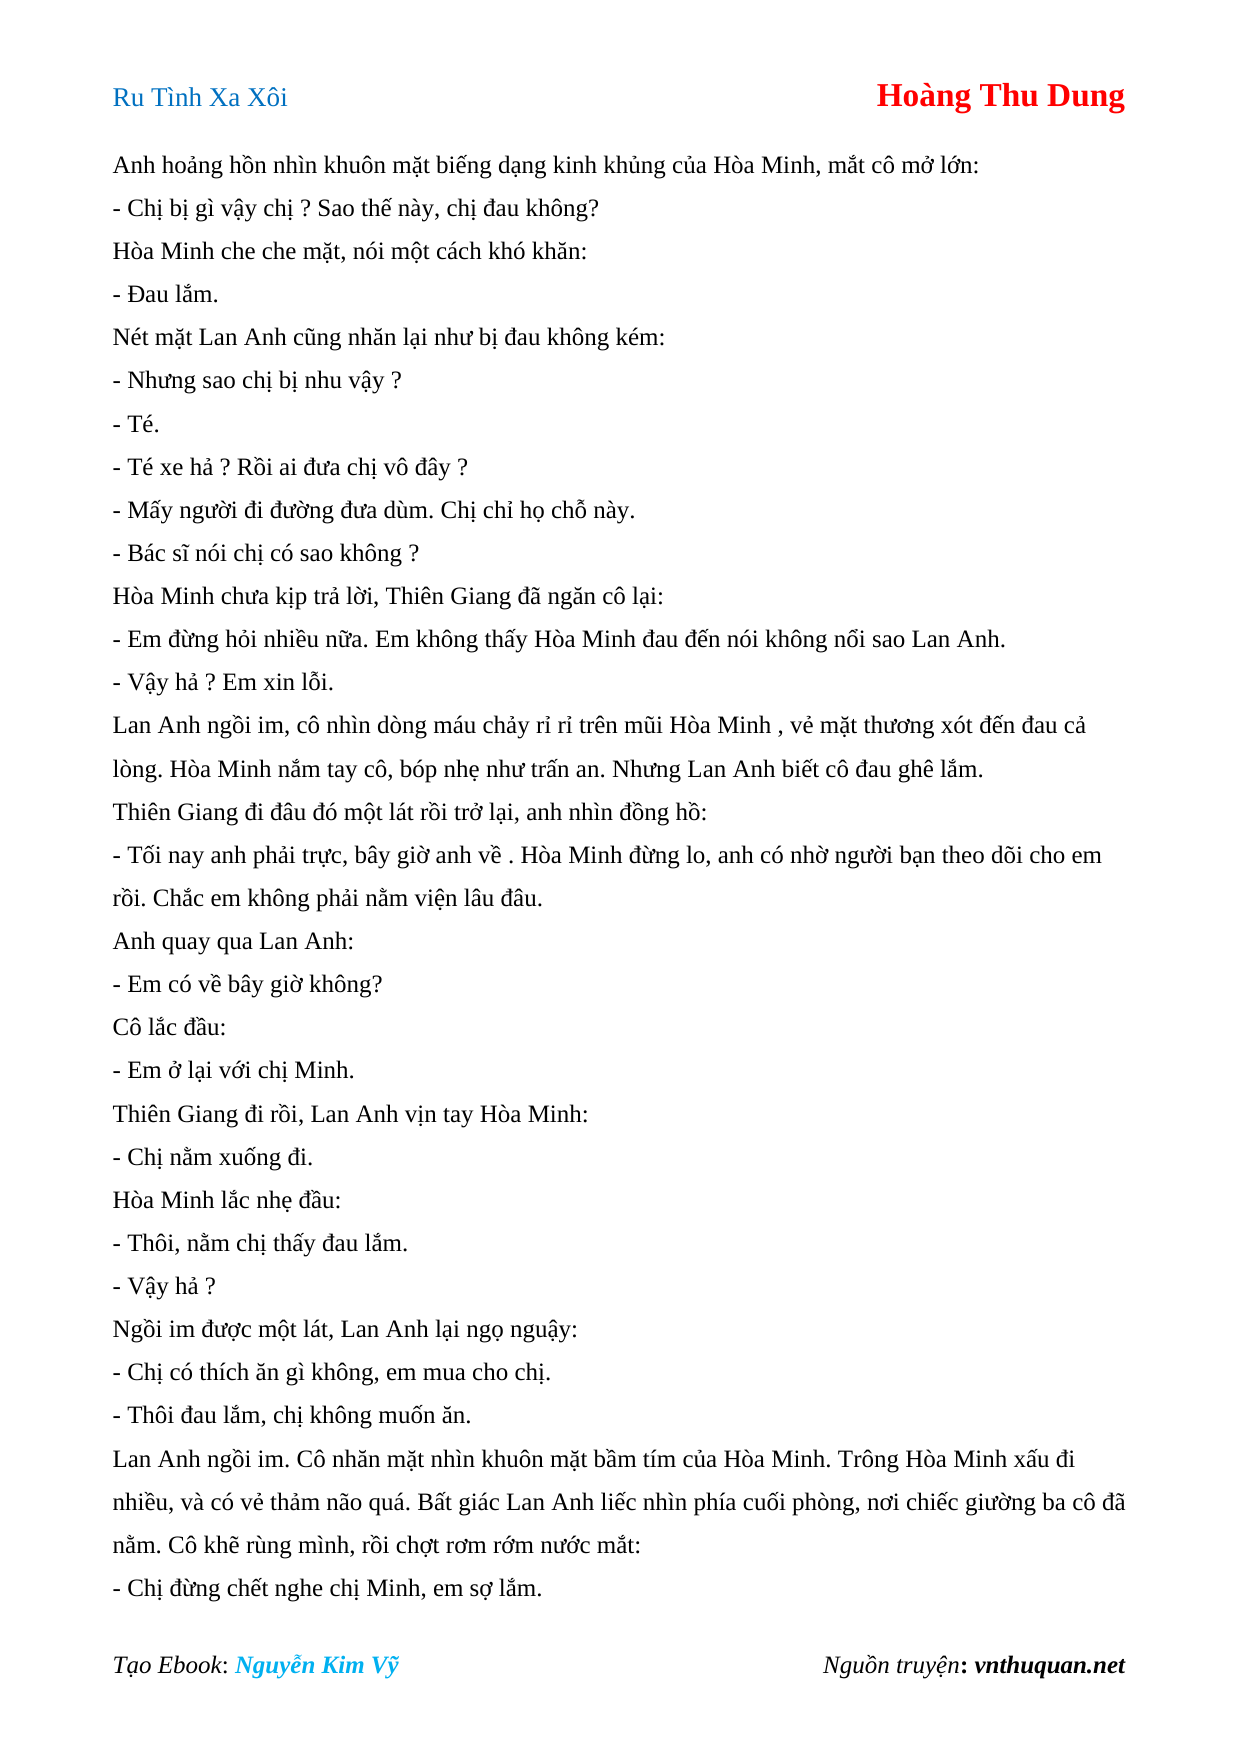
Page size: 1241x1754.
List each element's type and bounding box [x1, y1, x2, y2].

text [112, 150, 1128, 1602]
